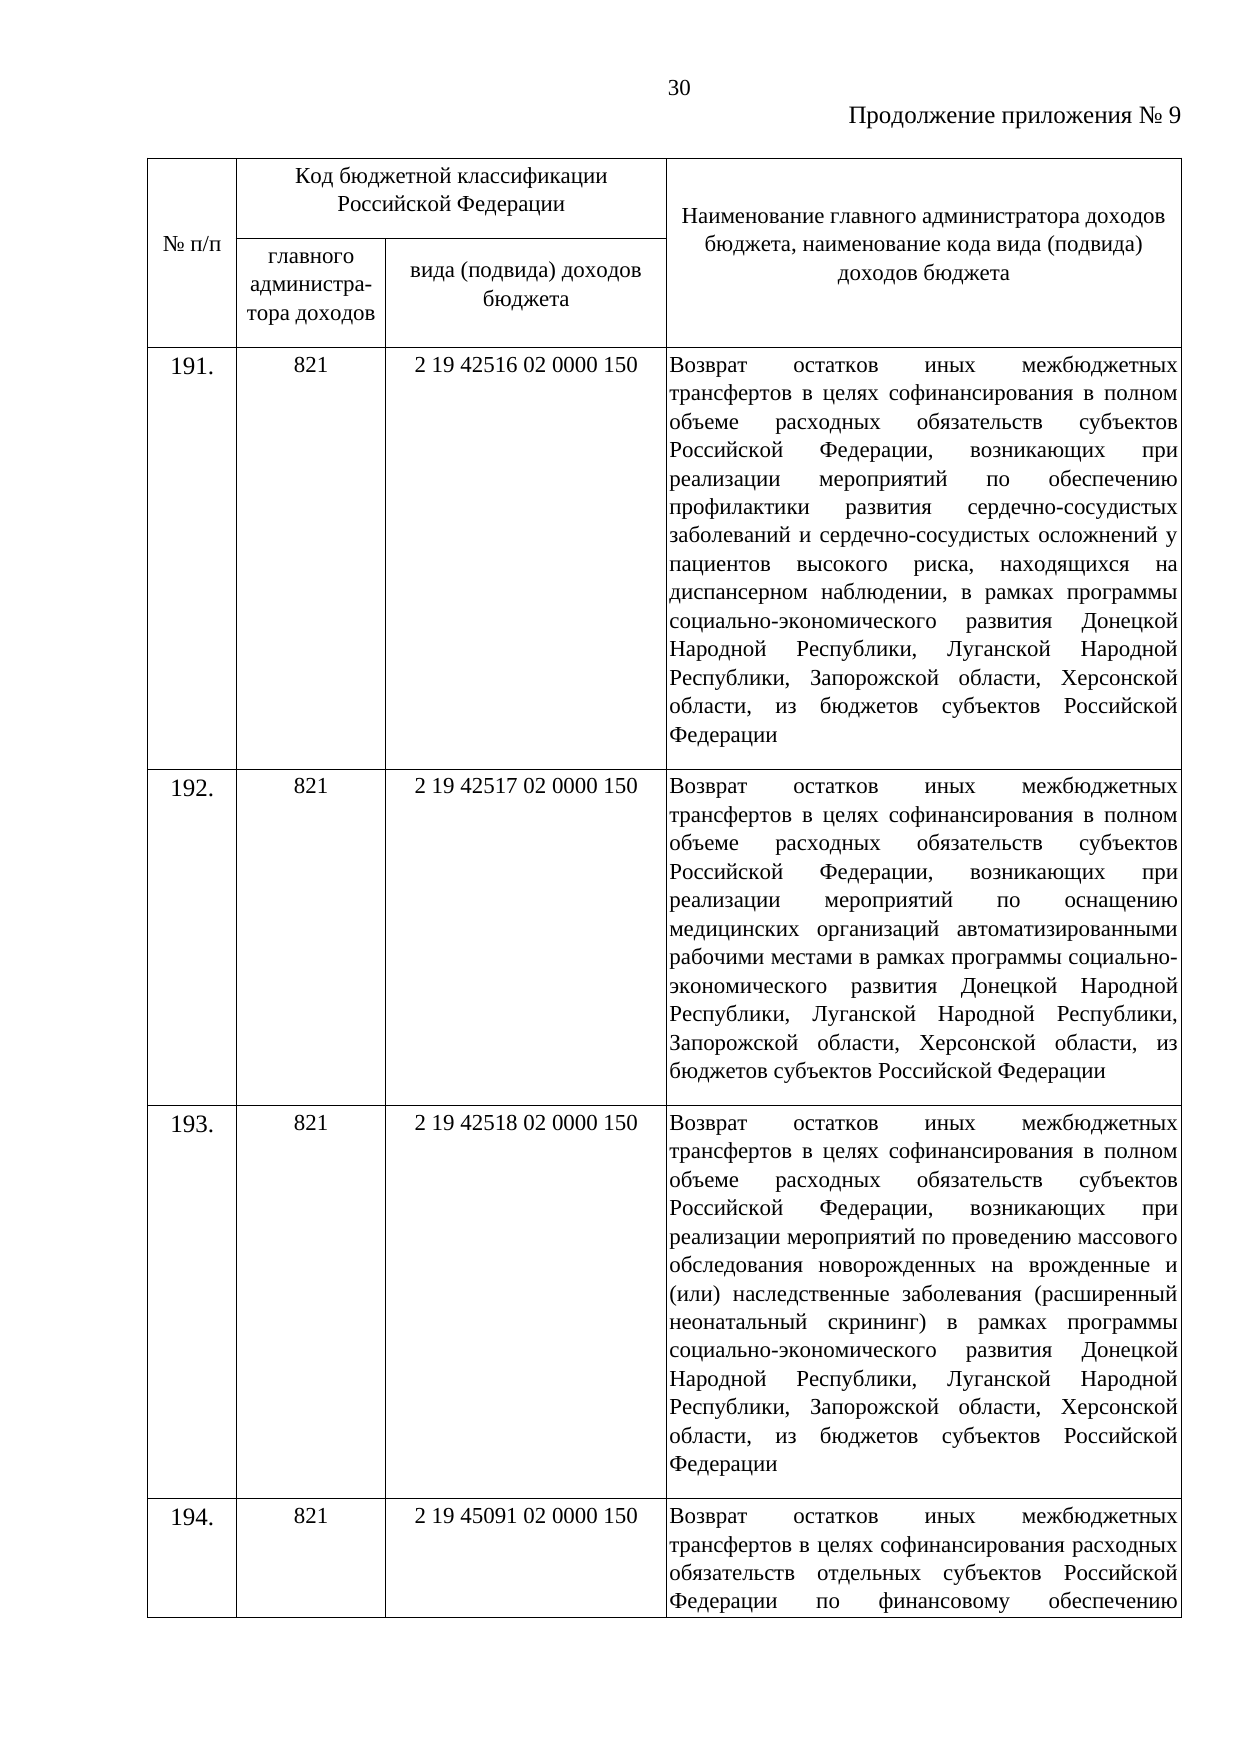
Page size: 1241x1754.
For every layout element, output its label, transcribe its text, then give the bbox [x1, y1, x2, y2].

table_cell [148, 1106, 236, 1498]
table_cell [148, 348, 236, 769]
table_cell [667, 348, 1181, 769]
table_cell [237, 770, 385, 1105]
table_cell главного администра-тора доходов [237, 239, 385, 347]
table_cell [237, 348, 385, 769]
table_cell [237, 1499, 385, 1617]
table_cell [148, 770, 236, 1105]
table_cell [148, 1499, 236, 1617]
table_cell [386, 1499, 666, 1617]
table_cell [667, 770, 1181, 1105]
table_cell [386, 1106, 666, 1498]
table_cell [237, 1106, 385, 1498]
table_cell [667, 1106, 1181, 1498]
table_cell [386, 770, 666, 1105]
table_header Наименование главного администратора доходов бюджета, наименование кода вида (подвида) доходов бюджета [667, 159, 1181, 347]
table_header № п/п [148, 159, 236, 347]
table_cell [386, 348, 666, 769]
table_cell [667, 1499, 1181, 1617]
table_header Код бюджетной классификации Российской Федерации [237, 159, 666, 238]
table_cell вида (подвида) доходов бюджета [386, 239, 666, 347]
